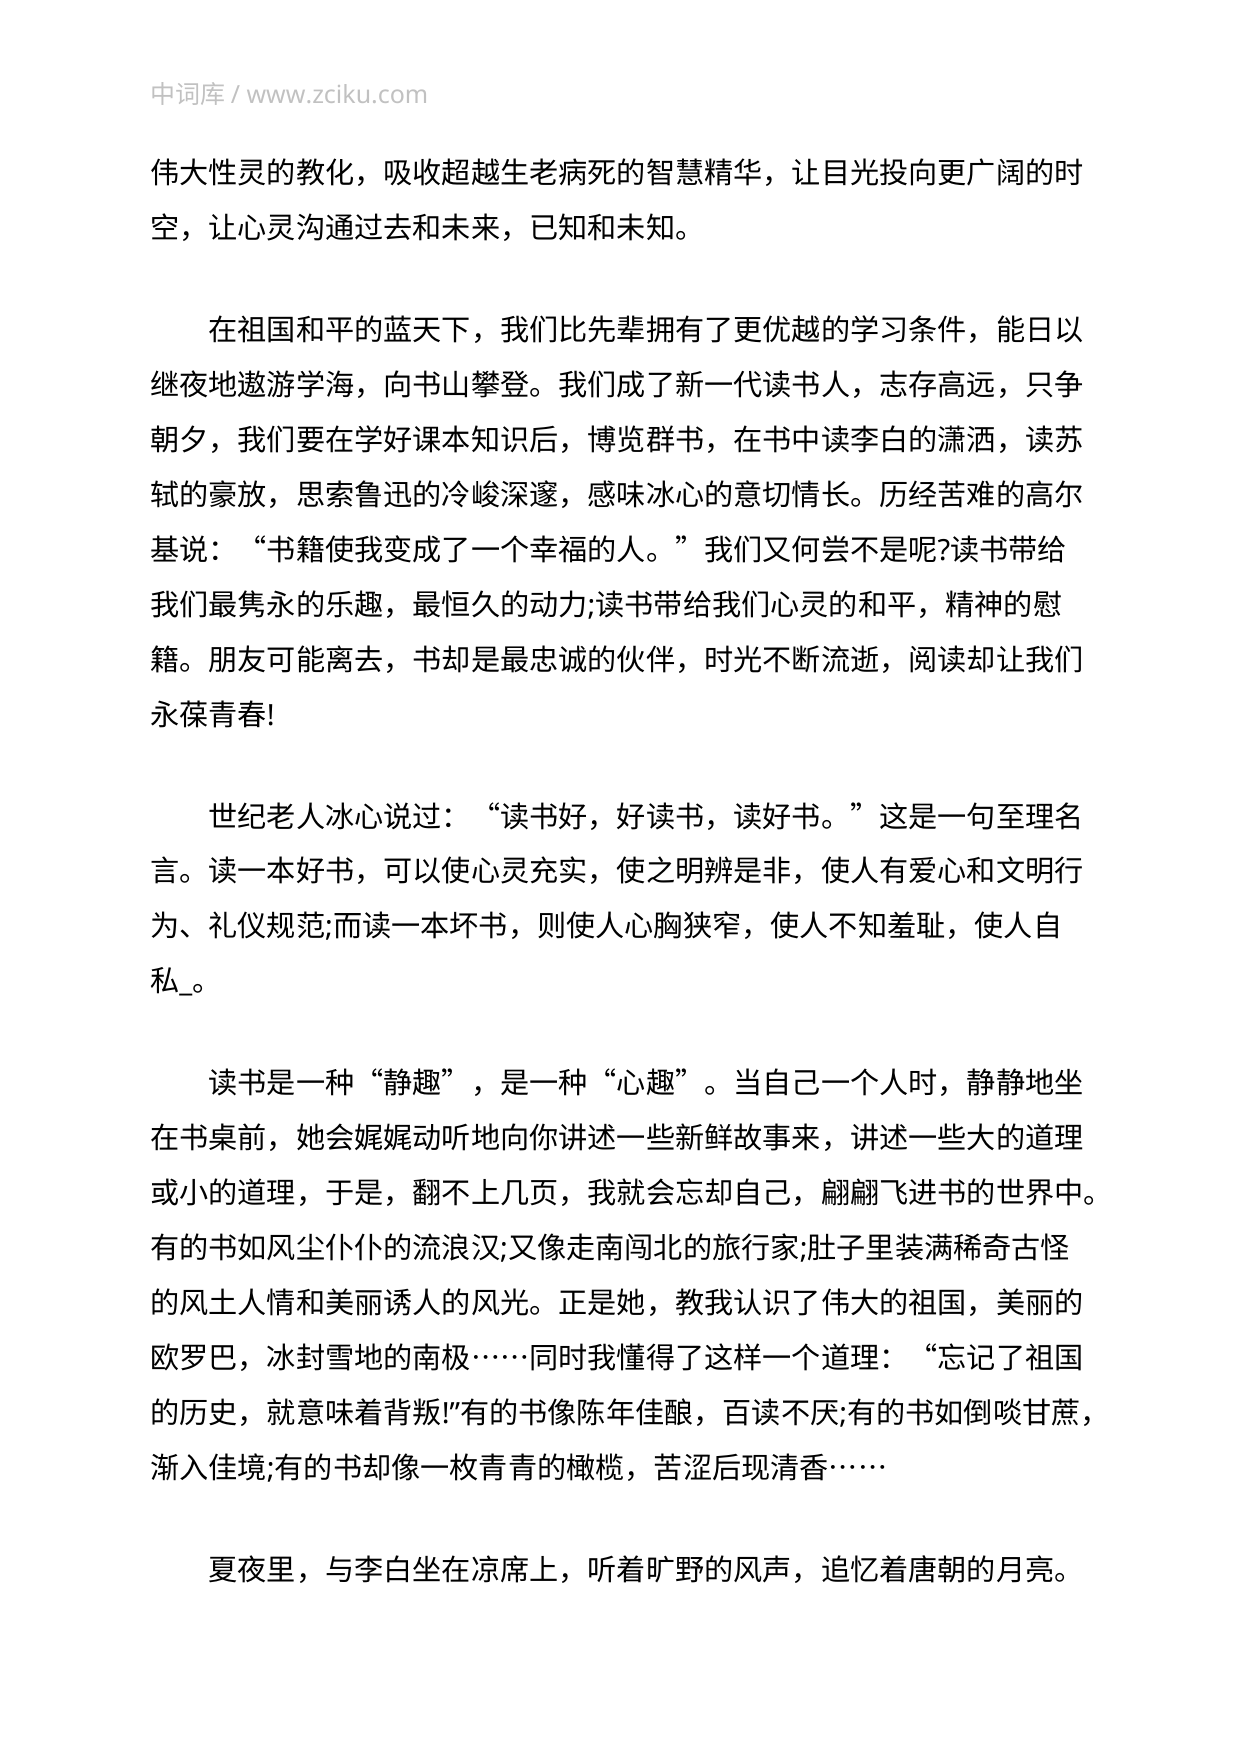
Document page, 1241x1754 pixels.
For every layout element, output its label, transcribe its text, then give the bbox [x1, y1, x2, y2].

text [150, 1546, 1090, 1589]
text 在祖国和平的蓝天下，我们比先辈拥有了更优越的学习条件，能日以继夜地遨游学海，向书山攀登。我们成了新一代读书人，志存高远，只争朝夕，我们要在学好课本知识后，博览群书，在书中读李白的潇洒，读苏轼的豪放，思索鲁迅的冷峻深邃，感味冰心的意切情长。历经苦难的高尔基说：“书籍使我变成了一个幸福的人。”我们又何尝不是呢?读书带给我们最隽永的乐趣，最恒久的动力;读书带给我们心灵的和平，精神的慰籍。朋友可能离去，书却是最忠诚的伙伴，时光不断流逝，阅读却让我们永葆青春! [150, 307, 1090, 733]
text 读书是一种“静趣”，是一种“心趣”。当自己一个人时，静静地坐在书桌前，她会娓娓动听地向你讲述一些新鲜故事来，讲述一些大的道理或小的道理，于是，翻不上几页，我就会忘却自己，翩翩飞进书的世界中。有的书如风尘仆仆的流浪汉;又像走南闯北的旅行家;肚子里装满稀奇古怪的风土人情和美丽诱人的风光。正是她，教我认识了伟大的祖国，美丽的欧罗巴，冰封雪地的南极……同时我懂得了这样一个道理：“忘记了祖国的历史，就意味着背叛!”有的书像陈年佳酿，百读不厌;有的书如倒啖甘蔗，渐入佳境;有的书却像一枚青青的橄榄，苦涩后现清香…… [150, 1060, 1090, 1487]
text 世纪老人冰心说过：“读书好，好读书，读好书。”这是一句至理名言。读一本好书，可以使心灵充实，使之明辨是非，使人有爱心和文明行为、礼仪规范;而读一本坏书，则使人心胸狭窄，使人不知羞耻，使人自私_。 [150, 793, 1090, 1000]
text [150, 150, 1090, 247]
